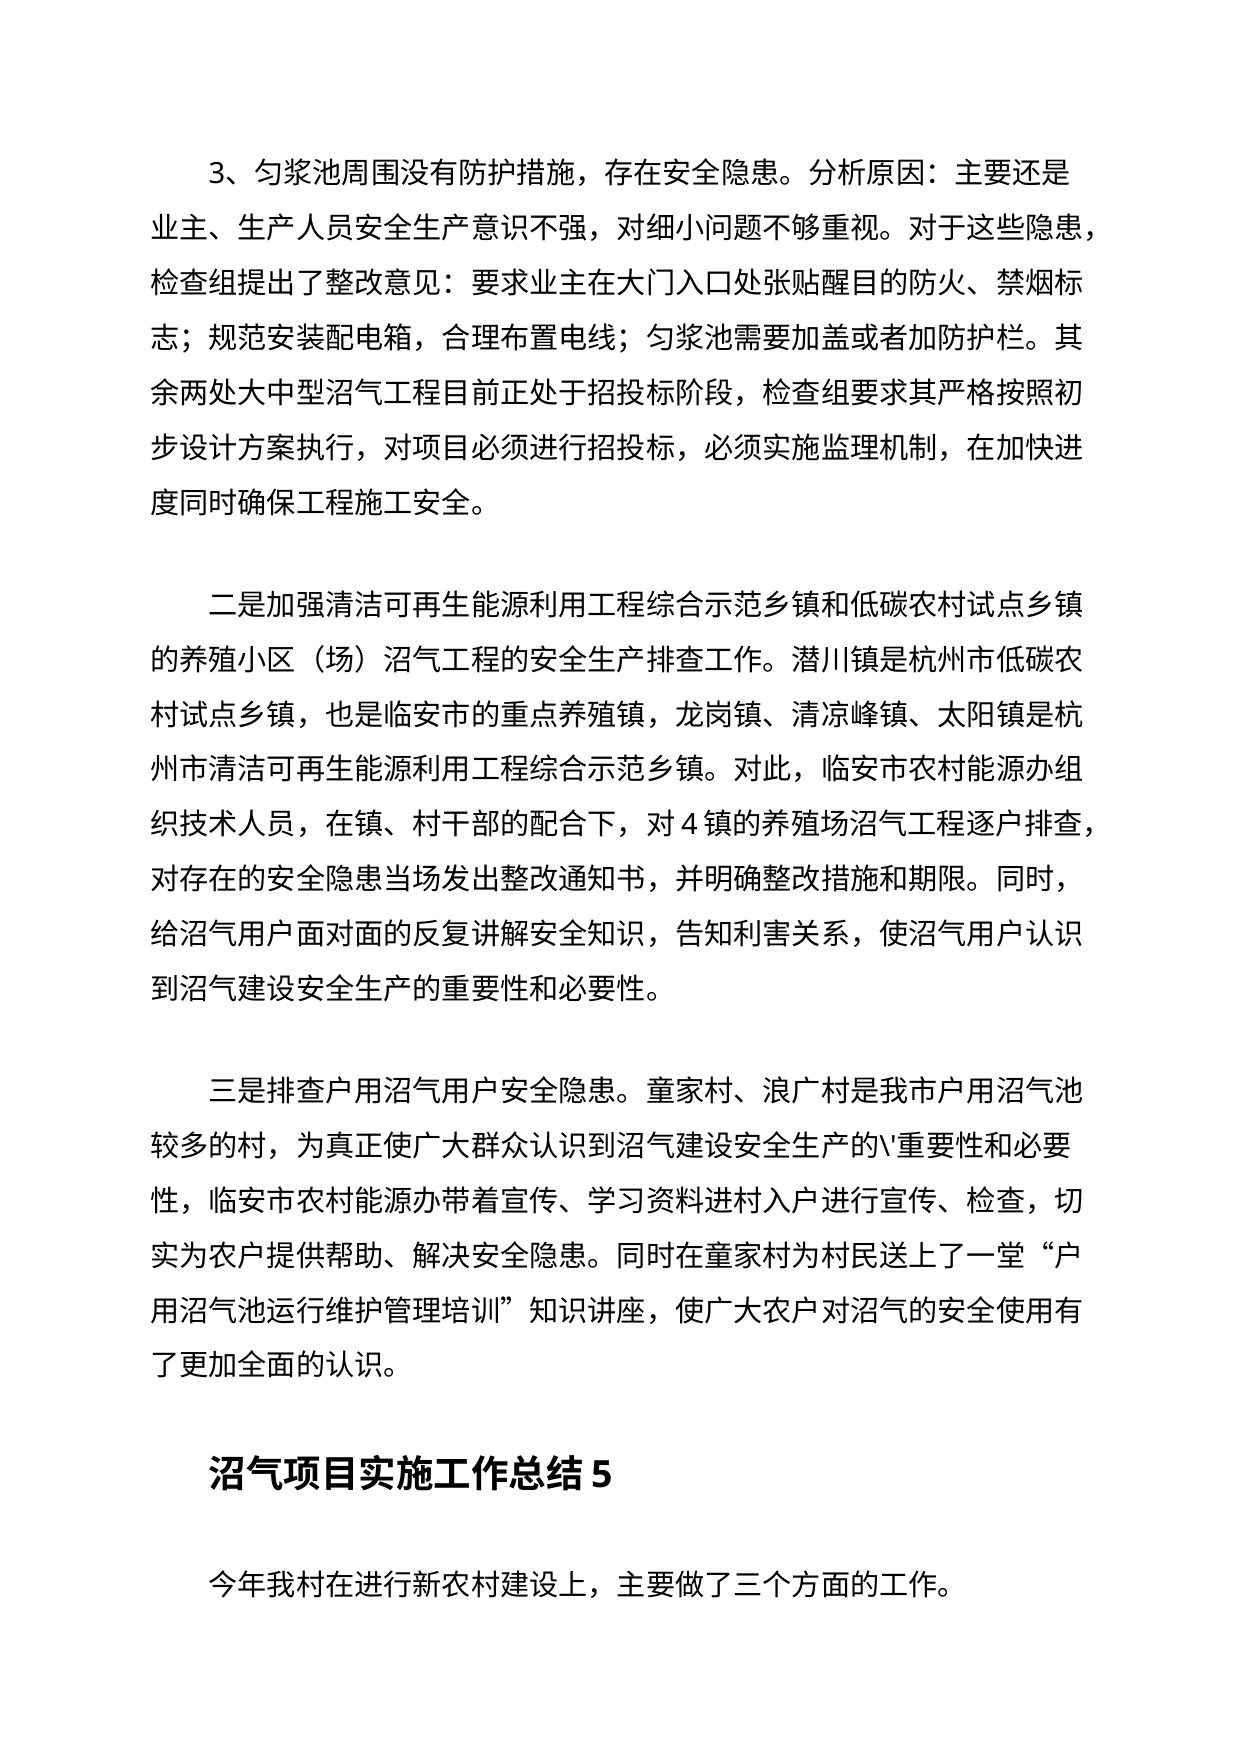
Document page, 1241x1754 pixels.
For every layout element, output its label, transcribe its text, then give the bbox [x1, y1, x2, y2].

text 3、匀浆池周围没有防护措施，存在安全隐患。分析原因：主要还是业主、生产人员安全生产意识不强，对细小问题不够重视。对于这些隐患，检查组提出了整改意见：要求业主在大门入口处张贴醒目的防火、禁烟标志；规范安装配电箱，合理布置电线；匀浆池需要加盖或者加防护栏。其余两处大中型沼气工程目前正处于招投标阶段，检查组要求其严格按照初步设计方案执行，对项目必须进行招投标，必须实施监理机制，在加快进度同时确保工程施工安全。 [150, 150, 1090, 522]
text 二是加强清洁可再生能源利用工程综合示范乡镇和低碳农村试点乡镇的养殖小区（场）沼气工程的安全生产排查工作。潜川镇是杭州市低碳农村试点乡镇，也是临安市的重点养殖镇，龙岗镇、清凉峰镇、太阳镇是杭州市清洁可再生能源利用工程综合示范乡镇。对此，临安市农村能源办组织技术人员，在镇、村干部的配合下，对4镇的养殖场沼气工程逐户排查，对存在的安全隐患当场发出整改通知书，并明确整改措施和期限。同时，给沼气用户面对面的反复讲解安全知识，告知利害关系，使沼气用户认识到沼气建设安全生产的重要性和必要性。 [150, 581, 1090, 1008]
text 三是排查户用沼气用户安全隐患。童家村、浪广村是我市户用沼气池较多的村，为真正使广大群众认识到沼气建设安全生产的\'重要性和必要性，临安市农村能源办带着宣传、学习资料进村入户进行宣传、检查，切实为农户提供帮助、解决安全隐患。同时在童家村为村民送上了一堂“户用沼气池运行维护管理培训”知识讲座，使广大农户对沼气的安全使用有了更加全面的认识。 [150, 1067, 1090, 1384]
text 今年我村在进行新农村建设上，主要做了三个方面的工作。 [150, 1561, 1090, 1604]
text 沼气项目实施工作总结5 [150, 1444, 1090, 1498]
